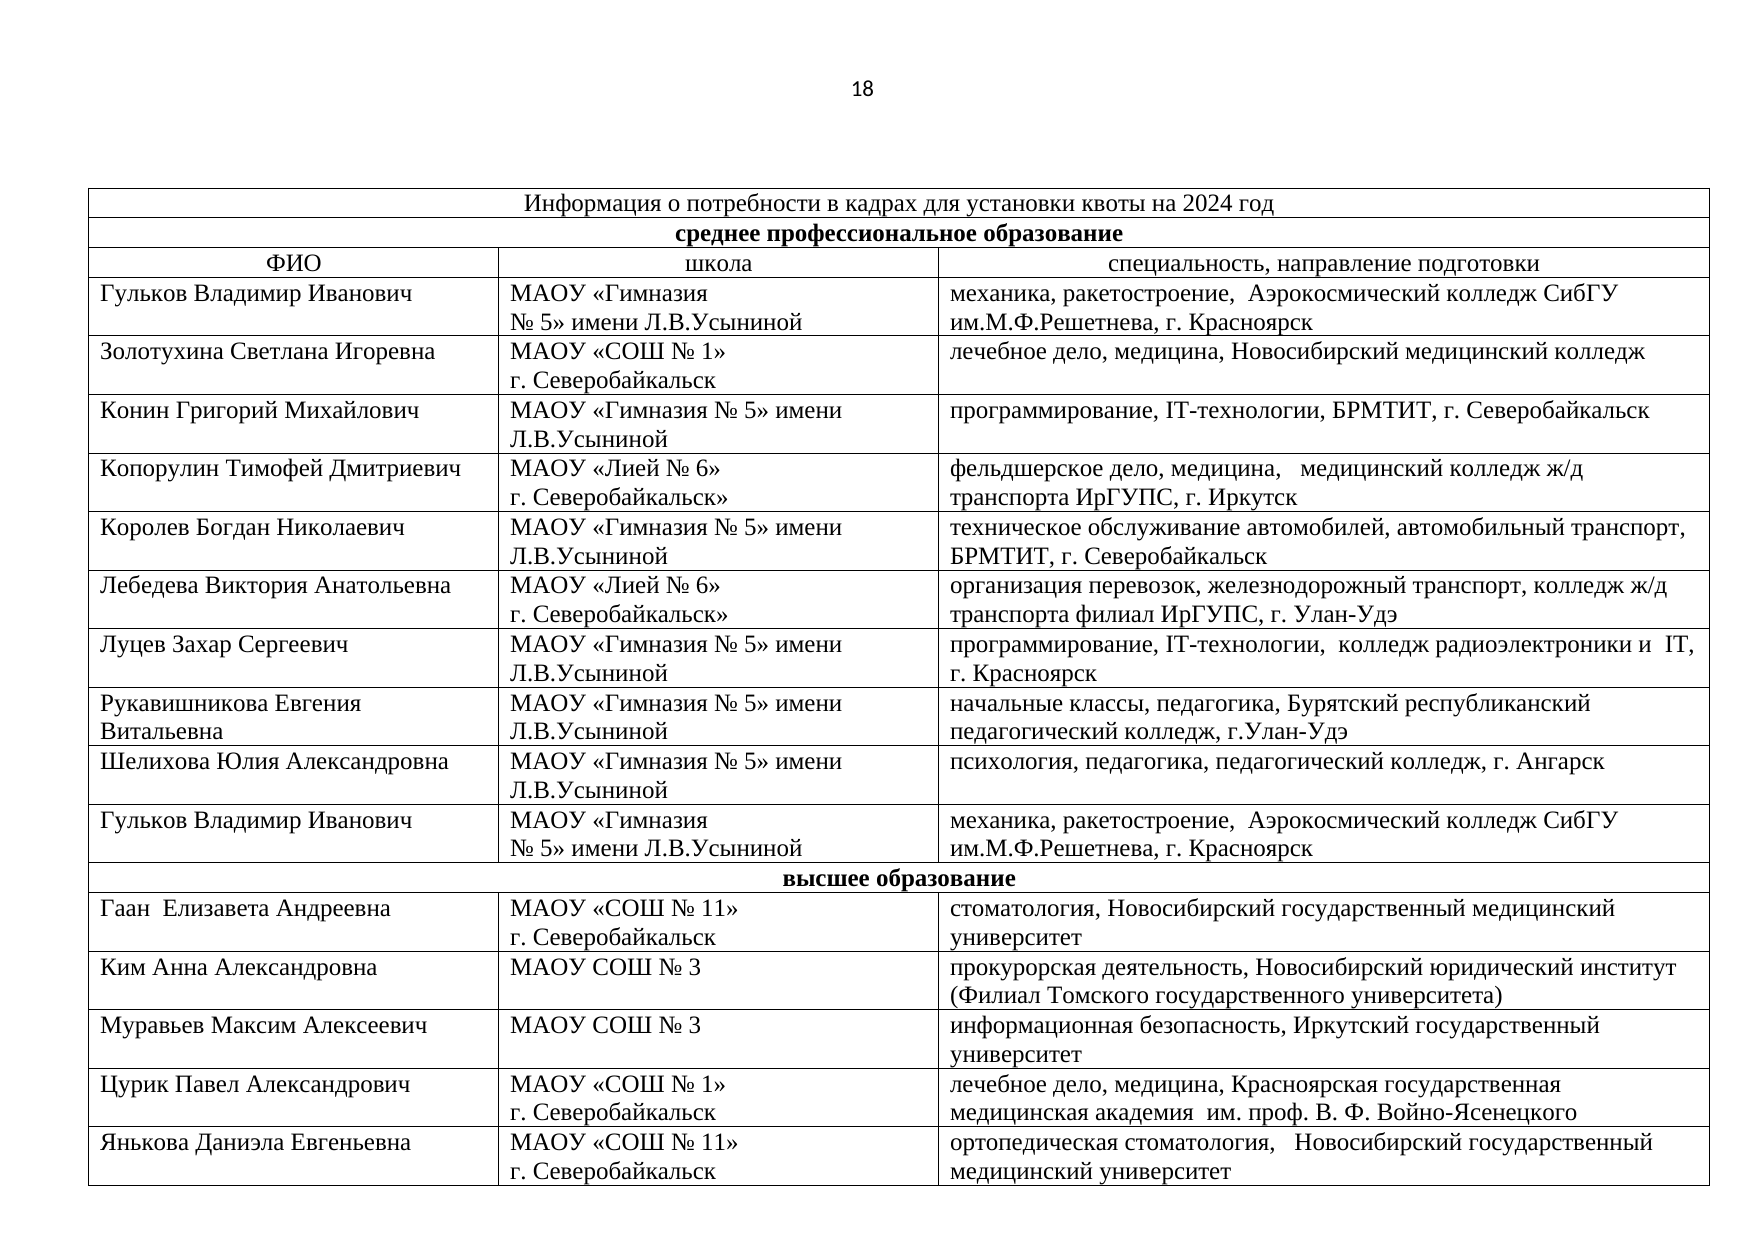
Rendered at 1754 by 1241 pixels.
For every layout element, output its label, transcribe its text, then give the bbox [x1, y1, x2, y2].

table_cell Шелихова Юлия Александровна [89, 746, 498, 804]
table_cell Золотухина Светлана Игоревна [89, 336, 498, 394]
table_cell Копорулин Тимофей Дмитриевич [89, 454, 498, 511]
table_cell Королев Богдан Николаевич [89, 512, 498, 569]
table_cell МАОУ «Гимназия № 5» имени Л.В.Усыниной [499, 512, 938, 569]
table_cell техническое обслуживание автомобилей, автомобильный транспорт, БРМТИТ, г. Северобайкальск [939, 512, 1709, 569]
table_cell Гульков Владимир Иванович [89, 805, 498, 862]
table_cell Конин Григорий Михайлович [89, 395, 498, 452]
table_cell стоматология, Новосибирский государственный медицинский университет [939, 893, 1709, 951]
table_cell МАОУ «Лией № 6» г. Северобайкальск» [499, 571, 938, 628]
table_cell МАОУ «СОШ № 1» г. Северобайкальск [499, 1069, 938, 1126]
table_cell МАОУ «Гимназия № 5» имени Л.В.Усыниной [499, 629, 938, 687]
table_cell программирование, IT-технологии, БРМТИТ, г. Северобайкальск [939, 395, 1709, 452]
table_header Информация о потребности в кадрах для установки квоты на 2024 год [89, 189, 1709, 217]
table_cell МАОУ «Гимназия № 5» имени Л.В.Усыниной [499, 395, 938, 452]
table_cell МАОУ «Гимназия № 5» имени Л.В.Усыниной [499, 746, 938, 804]
table_cell МАОУ «Гимназия № 5» имени Л.В.Усыниной [499, 688, 938, 745]
table_cell механика, ракетостроение, Аэрокосмический колледж СибГУ им.М.Ф.Решетнева, г. Красноярск [939, 278, 1709, 335]
table_cell высшее образование [89, 863, 1709, 892]
table_cell Рукавишникова Евгения Витальевна [89, 688, 498, 745]
table_cell МАОУ «СОШ № 11» г. Северобайкальск [499, 893, 938, 951]
table_cell начальные классы, педагогика, Бурятский республиканский педагогический колледж, г.Улан-Удэ [939, 688, 1709, 745]
table_cell ортопедическая стоматология, Новосибирский государственный медицинский университет [939, 1127, 1709, 1185]
table_cell Ким Анна Александровна [89, 952, 498, 1009]
table_cell среднее профессиональное образование [89, 218, 1709, 247]
table_cell программирование, IT-технологии, колледж радиоэлектроники и IT, г. Красноярск [939, 629, 1709, 687]
table_cell МАОУ СОШ № 3 [499, 952, 938, 1009]
table_cell ФИО [89, 248, 498, 277]
table_cell прокурорская деятельность, Новосибирский юридический институт (Филиал Томского государственного университета) [939, 952, 1709, 1009]
table_cell Янькова Даниэла Евгеньевна [89, 1127, 498, 1185]
table_cell Лебедева Виктория Анатольевна [89, 571, 498, 628]
table_cell МАОУ «СОШ № 11» г. Северобайкальск [499, 1127, 938, 1185]
table_cell лечебное дело, медицина, Новосибирский медицинский колледж [939, 336, 1709, 394]
table_cell МАОУ СОШ № 3 [499, 1010, 938, 1068]
table_cell Луцев Захар Сергеевич [89, 629, 498, 687]
table_cell МАОУ «Гимназия № 5» имени Л.В.Усыниной [499, 805, 938, 862]
table_cell Гаан Елизавета Андреевна [89, 893, 498, 951]
table_cell МАОУ «Лией № 6» г. Северобайкальск» [499, 454, 938, 511]
table_cell механика, ракетостроение, Аэрокосмический колледж СибГУ им.М.Ф.Решетнева, г. Красноярск [939, 805, 1709, 862]
table_cell специальность, направление подготовки [939, 248, 1709, 277]
table_cell Цурик Павел Александрович [89, 1069, 498, 1126]
table_cell психология, педагогика, педагогический колледж, г. Ангарск [939, 746, 1709, 804]
table_cell фельдшерское дело, медицина, медицинский колледж ж/д транспорта ИрГУПС, г. Иркутск [939, 454, 1709, 511]
table_cell МАОУ «Гимназия № 5» имени Л.В.Усыниной [499, 278, 938, 335]
table_cell МАОУ «СОШ № 1» г. Северобайкальск [499, 336, 938, 394]
table_cell лечебное дело, медицина, Красноярская государственная медицинская академия им. проф. В. Ф. Войно-Ясенецкого [939, 1069, 1709, 1126]
table_cell Гульков Владимир Иванович [89, 278, 498, 335]
table_cell школа [499, 248, 938, 277]
table_cell информационная безопасность, Иркутский государственный университет [939, 1010, 1709, 1068]
table_cell Муравьев Максим Алексеевич [89, 1010, 498, 1068]
table_cell организация перевозок, железнодорожный транспорт, колледж ж/д транспорта филиал ИрГУПС, г. Улан-Удэ [939, 571, 1709, 628]
